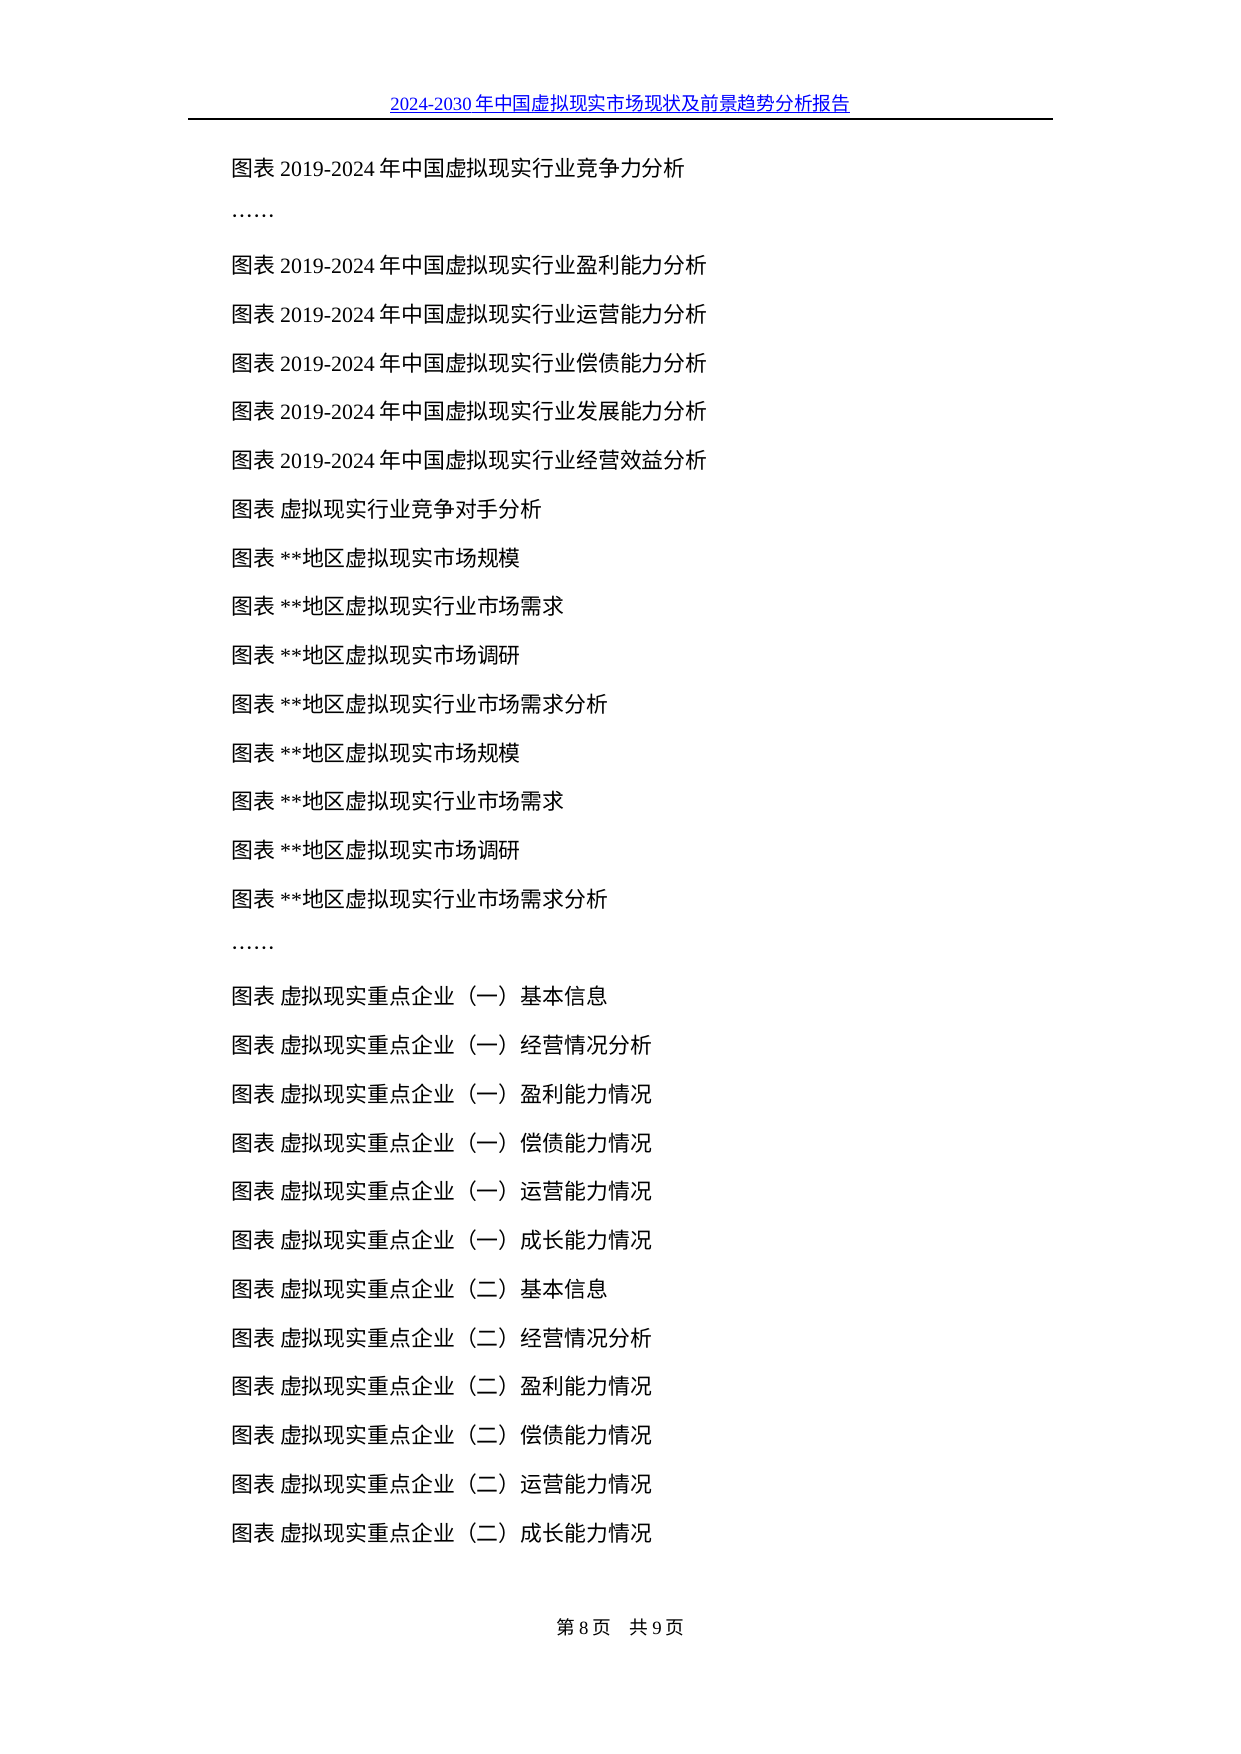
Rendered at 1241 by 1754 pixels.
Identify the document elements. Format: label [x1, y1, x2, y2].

text [187, 150, 1053, 1548]
